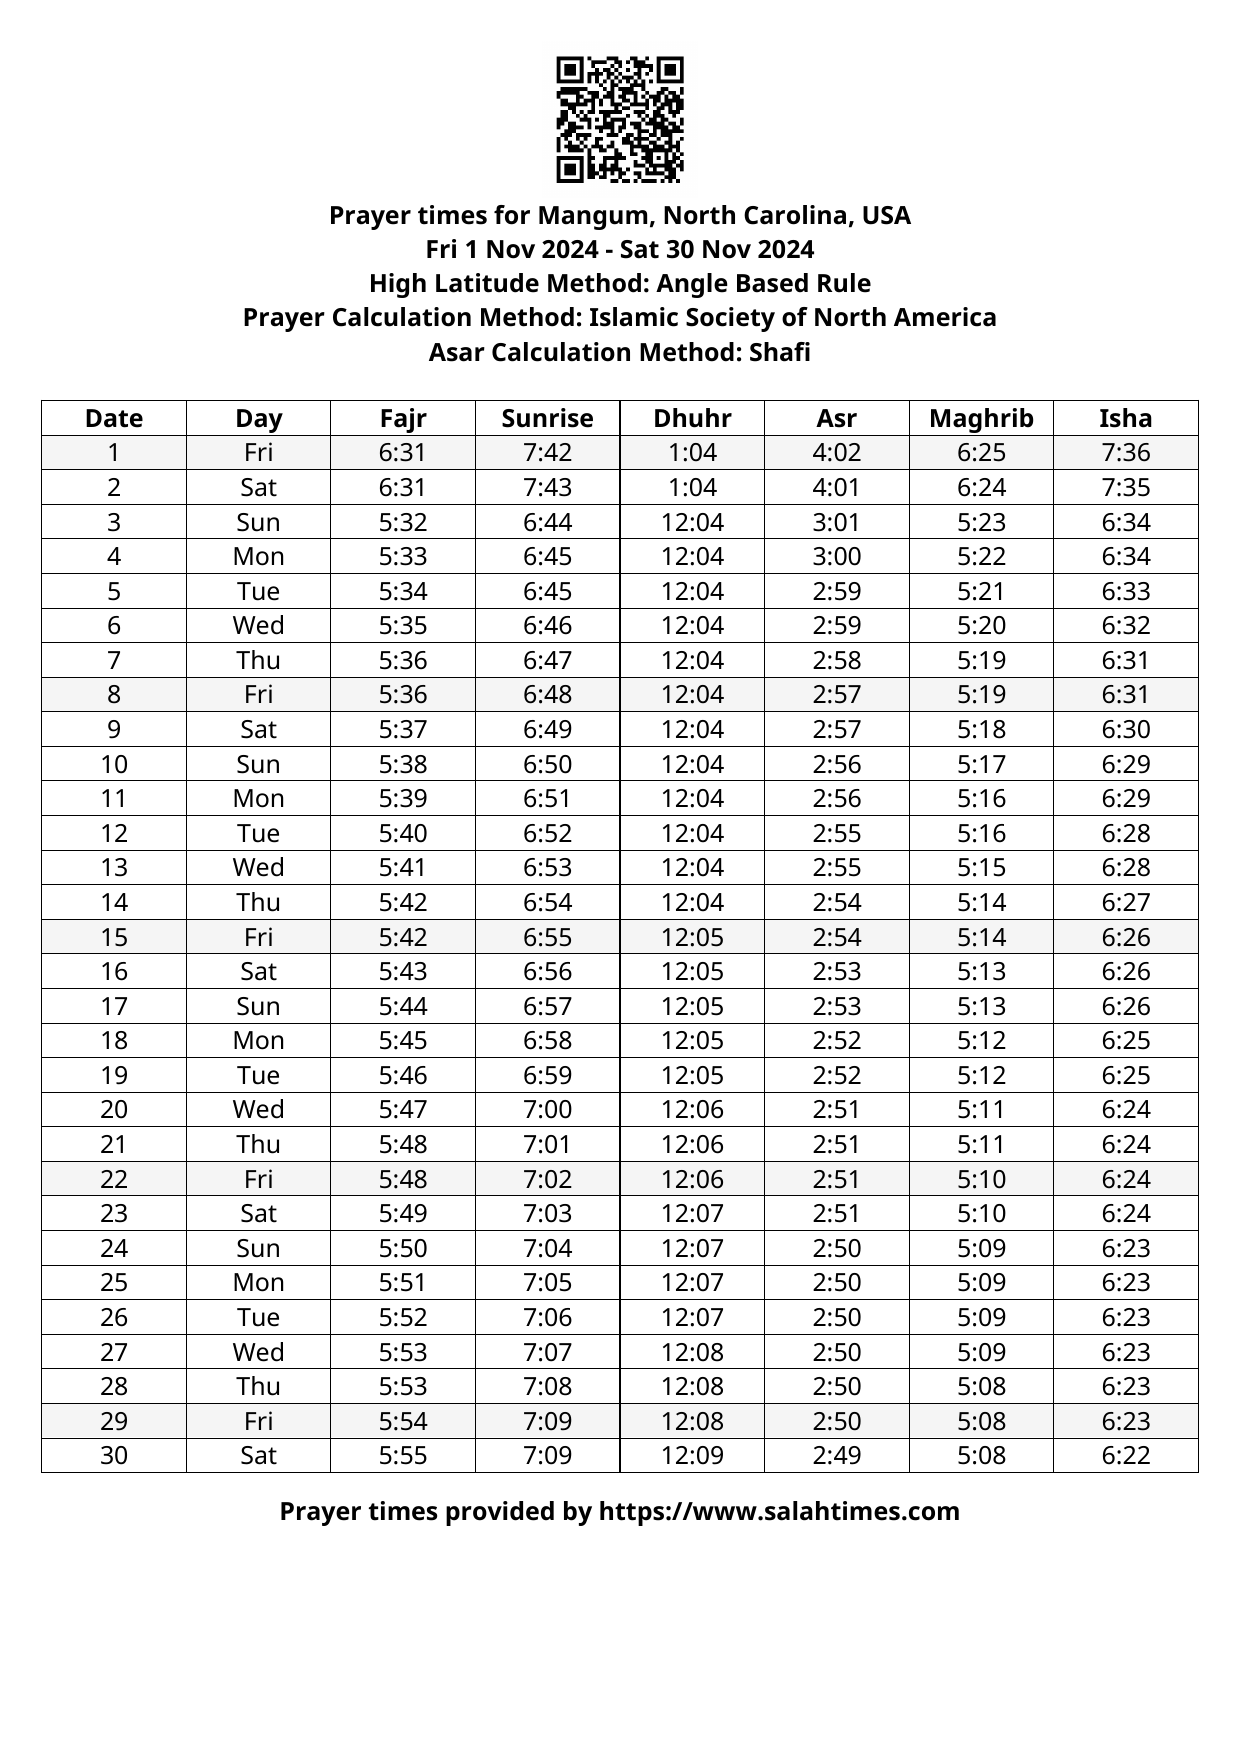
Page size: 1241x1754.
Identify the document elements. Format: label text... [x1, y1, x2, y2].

table_cell Wed [187, 609, 330, 642]
table_cell 12:09 [621, 1439, 764, 1472]
table_cell 12:05 [621, 1024, 764, 1057]
table_cell 7:02 [476, 1162, 619, 1195]
table_cell Sun [187, 505, 330, 538]
table_cell 12:04 [621, 885, 764, 919]
table_cell Thu [187, 885, 330, 919]
table_cell 2:52 [765, 1058, 909, 1092]
table_cell 6:28 [1054, 816, 1198, 849]
table_cell 6:59 [476, 1058, 619, 1092]
table_cell 5:50 [331, 1231, 475, 1264]
table_cell Wed [187, 1093, 330, 1126]
table_cell 6:23 [1054, 1300, 1198, 1334]
table_cell 6:24 [910, 470, 1053, 504]
table_cell 7:07 [476, 1335, 619, 1368]
table_cell 5:17 [910, 747, 1053, 780]
table_cell 5:32 [331, 505, 475, 538]
table_header Date [42, 401, 186, 434]
table_cell 6:23 [1054, 1335, 1198, 1368]
table_cell 2:56 [765, 747, 909, 780]
table_cell 5:52 [331, 1300, 475, 1334]
table_cell 5:09 [910, 1335, 1053, 1368]
table_cell 6:23 [1054, 1369, 1198, 1403]
table_cell 7:42 [476, 436, 619, 469]
table_cell 5:12 [910, 1058, 1053, 1092]
table_cell Sat [187, 470, 330, 504]
table_cell 6:31 [1054, 643, 1198, 677]
table_cell 4 [42, 539, 186, 573]
table_cell 2:50 [765, 1266, 909, 1299]
table_cell Fri [187, 436, 330, 469]
table_cell 2:55 [765, 816, 909, 849]
table_cell 20 [42, 1093, 186, 1126]
table_cell Thu [187, 1369, 330, 1403]
table_cell 12:04 [621, 712, 764, 746]
table_cell 6:56 [476, 954, 619, 988]
table_cell 12:06 [621, 1127, 764, 1161]
table_cell 5:10 [910, 1162, 1053, 1195]
table_cell 6:31 [331, 436, 475, 469]
table_cell 2:51 [765, 1162, 909, 1195]
table_cell 2:50 [765, 1369, 909, 1403]
table_cell 5:09 [910, 1231, 1053, 1264]
table_cell Fri [187, 1404, 330, 1437]
table_cell 5:08 [910, 1404, 1053, 1437]
table_cell 24 [42, 1231, 186, 1264]
table_cell 5:44 [331, 989, 475, 1022]
table_cell 5:16 [910, 781, 1053, 815]
table_cell Sun [187, 1231, 330, 1264]
table_cell 12:08 [621, 1404, 764, 1437]
table_cell 12:05 [621, 989, 764, 1022]
text Prayer times provided by https://www.salahtimes.com [42, 1494, 1198, 1528]
table_cell 5:09 [910, 1266, 1053, 1299]
table_cell 12:05 [621, 1058, 764, 1092]
table_cell 12:04 [621, 505, 764, 538]
table_cell 6:53 [476, 851, 619, 884]
table_cell 12:06 [621, 1162, 764, 1195]
table_cell 5:43 [331, 954, 475, 988]
table_cell 6:51 [476, 781, 619, 815]
table_cell 5:40 [331, 816, 475, 849]
table_cell 5:22 [910, 539, 1053, 573]
table_header Sunrise [476, 401, 619, 434]
table_cell 6:26 [1054, 989, 1198, 1022]
text Asar Calculation Method: Shafi [42, 334, 1198, 368]
table_cell 12:07 [621, 1266, 764, 1299]
table_cell 5:36 [331, 643, 475, 677]
table_cell 5:42 [331, 885, 475, 919]
table_cell Mon [187, 1266, 330, 1299]
table_cell 12:07 [621, 1231, 764, 1264]
table_cell 2:54 [765, 885, 909, 919]
table_cell Mon [187, 1024, 330, 1057]
table_cell 6:49 [476, 712, 619, 746]
table_cell Sun [187, 747, 330, 780]
table_cell 2:49 [765, 1439, 909, 1472]
table_cell 12:04 [621, 643, 764, 677]
table_cell 1 [42, 436, 186, 469]
table_cell Tue [187, 1300, 330, 1334]
text Prayer times for Mangum, North Carolina, USA [42, 198, 1198, 232]
table_cell 5:13 [910, 989, 1053, 1022]
table_cell 6:31 [1054, 678, 1198, 711]
table_cell 6:55 [476, 920, 619, 953]
table_cell Sun [187, 989, 330, 1022]
table_cell 6:28 [1054, 851, 1198, 884]
table_cell 5:09 [910, 1300, 1053, 1334]
table_cell 5:37 [331, 712, 475, 746]
table_cell 12:04 [621, 816, 764, 849]
table_cell Tue [187, 816, 330, 849]
table_cell 6:33 [1054, 574, 1198, 607]
table_cell 2:51 [765, 1127, 909, 1161]
table_cell 15 [42, 920, 186, 953]
table_cell 10 [42, 747, 186, 780]
table_cell 6:23 [1054, 1231, 1198, 1264]
table_cell 11 [42, 781, 186, 815]
table_cell 2:51 [765, 1196, 909, 1230]
table_cell 12:04 [621, 574, 764, 607]
table_cell 7:09 [476, 1439, 619, 1472]
table_cell Mon [187, 781, 330, 815]
table_cell 22 [42, 1162, 186, 1195]
table_cell 5:42 [331, 920, 475, 953]
table_cell Fri [187, 920, 330, 953]
table_cell 2:50 [765, 1335, 909, 1368]
table_cell 7:04 [476, 1231, 619, 1264]
table_cell 12:08 [621, 1369, 764, 1403]
table_cell Tue [187, 574, 330, 607]
table_cell 5:41 [331, 851, 475, 884]
table_cell 12:04 [621, 678, 764, 711]
table_cell 6:44 [476, 505, 619, 538]
table_cell 6:32 [1054, 609, 1198, 642]
table_cell 5:08 [910, 1369, 1053, 1403]
table_cell 6:25 [1054, 1024, 1198, 1057]
table_cell 7:08 [476, 1369, 619, 1403]
table_cell Mon [187, 539, 330, 573]
table_cell 19 [42, 1058, 186, 1092]
table_cell 7:09 [476, 1404, 619, 1437]
table_cell 30 [42, 1439, 186, 1472]
table_cell 6:45 [476, 574, 619, 607]
table_cell 23 [42, 1196, 186, 1230]
table_cell 6:45 [476, 539, 619, 573]
table_cell 16 [42, 954, 186, 988]
table_cell 6:34 [1054, 539, 1198, 573]
table_header Asr [765, 401, 909, 434]
table_cell 5:53 [331, 1335, 475, 1368]
table_cell Fri [187, 1162, 330, 1195]
table_cell 2:57 [765, 712, 909, 746]
table_cell 7:36 [1054, 436, 1198, 469]
table_cell 6:26 [1054, 920, 1198, 953]
table_cell 6:50 [476, 747, 619, 780]
table_header Fajr [331, 401, 475, 434]
table_cell Sat [187, 1439, 330, 1472]
table_cell 5:13 [910, 954, 1053, 988]
table_cell 2:53 [765, 989, 909, 1022]
table_cell 7:06 [476, 1300, 619, 1334]
table_cell 26 [42, 1300, 186, 1334]
table_cell 6:27 [1054, 885, 1198, 919]
table_cell 6:24 [1054, 1196, 1198, 1230]
table_cell 5:55 [331, 1439, 475, 1472]
table_cell 6:23 [1054, 1404, 1198, 1437]
table_cell 7 [42, 643, 186, 677]
table_cell Fri [187, 678, 330, 711]
table_cell 14 [42, 885, 186, 919]
table_cell 6:54 [476, 885, 619, 919]
table_cell 12:07 [621, 1300, 764, 1334]
table_cell 5:21 [910, 574, 1053, 607]
table_cell 12:07 [621, 1196, 764, 1230]
table_cell 12:06 [621, 1093, 764, 1126]
table_cell 2:50 [765, 1300, 909, 1334]
table_cell 5:48 [331, 1162, 475, 1195]
table_header Maghrib [910, 401, 1053, 434]
table_cell 6:23 [1054, 1266, 1198, 1299]
table_cell 5:36 [331, 678, 475, 711]
table_cell 5:11 [910, 1127, 1053, 1161]
table_cell 1:04 [621, 470, 764, 504]
table_cell 5:18 [910, 712, 1053, 746]
table_cell 6:58 [476, 1024, 619, 1057]
table_cell 29 [42, 1404, 186, 1437]
table_cell 6:57 [476, 989, 619, 1022]
text Prayer Calculation Method: Islamic Society of North America [42, 300, 1198, 334]
table_cell 6:25 [910, 436, 1053, 469]
table_cell Sat [187, 712, 330, 746]
table_cell Tue [187, 1058, 330, 1092]
table_header Dhuhr [621, 401, 764, 434]
table_cell 6:24 [1054, 1127, 1198, 1161]
table_cell 5:15 [910, 851, 1053, 884]
text Fri 1 Nov 2024 - Sat 30 Nov 2024 [42, 232, 1198, 266]
table_cell 6 [42, 609, 186, 642]
table_cell 6:25 [1054, 1058, 1198, 1092]
table_cell 6:26 [1054, 954, 1198, 988]
table_cell 3:00 [765, 539, 909, 573]
table_cell 2:57 [765, 678, 909, 711]
table_cell 6:46 [476, 609, 619, 642]
table_cell 5:49 [331, 1196, 475, 1230]
table_cell 7:05 [476, 1266, 619, 1299]
table_cell 7:01 [476, 1127, 619, 1161]
table_cell 1:04 [621, 436, 764, 469]
table_cell 12:04 [621, 609, 764, 642]
table_cell 5:19 [910, 643, 1053, 677]
table_cell 5:48 [331, 1127, 475, 1161]
table_cell 5:20 [910, 609, 1053, 642]
table_cell 5:08 [910, 1439, 1053, 1472]
table_cell 12:04 [621, 539, 764, 573]
table_cell 5:11 [910, 1093, 1053, 1126]
table_cell 12 [42, 816, 186, 849]
table_cell 5:53 [331, 1369, 475, 1403]
table_cell 6:52 [476, 816, 619, 849]
picture [542, 41, 699, 198]
table_cell 2:59 [765, 609, 909, 642]
table_cell Thu [187, 1127, 330, 1161]
table_cell 2:50 [765, 1404, 909, 1437]
table_header Day [187, 401, 330, 434]
table_cell 3:01 [765, 505, 909, 538]
table_cell 7:43 [476, 470, 619, 504]
table_cell Sat [187, 954, 330, 988]
table_cell 6:24 [1054, 1162, 1198, 1195]
table_cell 13 [42, 851, 186, 884]
table_cell 5:14 [910, 885, 1053, 919]
table_cell 6:34 [1054, 505, 1198, 538]
table_cell 17 [42, 989, 186, 1022]
table_cell 12:04 [621, 781, 764, 815]
table_cell 5:14 [910, 920, 1053, 953]
table_cell 5:19 [910, 678, 1053, 711]
table_cell 6:22 [1054, 1439, 1198, 1472]
table_cell 7:00 [476, 1093, 619, 1126]
table_cell 8 [42, 678, 186, 711]
table_cell 6:24 [1054, 1093, 1198, 1126]
table_cell 2:56 [765, 781, 909, 815]
table_cell 2 [42, 470, 186, 504]
table_cell 5:34 [331, 574, 475, 607]
table_cell 5:46 [331, 1058, 475, 1092]
table_cell 18 [42, 1024, 186, 1057]
table_cell 2:50 [765, 1231, 909, 1264]
table_cell 12:04 [621, 747, 764, 780]
table_cell 9 [42, 712, 186, 746]
table_cell 7:35 [1054, 470, 1198, 504]
table_cell 28 [42, 1369, 186, 1403]
table_cell 2:53 [765, 954, 909, 988]
table_cell 6:48 [476, 678, 619, 711]
table_cell 5 [42, 574, 186, 607]
table_cell 6:29 [1054, 747, 1198, 780]
table_cell 6:29 [1054, 781, 1198, 815]
table_cell 12:05 [621, 954, 764, 988]
table_cell 5:10 [910, 1196, 1053, 1230]
table_cell 5:45 [331, 1024, 475, 1057]
table_cell 4:02 [765, 436, 909, 469]
table_cell 2:52 [765, 1024, 909, 1057]
table_cell 21 [42, 1127, 186, 1161]
table_cell 2:58 [765, 643, 909, 677]
table_header Isha [1054, 401, 1198, 434]
table_cell 12:05 [621, 920, 764, 953]
table_cell 6:31 [331, 470, 475, 504]
table_cell 5:47 [331, 1093, 475, 1126]
table_cell 6:47 [476, 643, 619, 677]
table_cell 5:23 [910, 505, 1053, 538]
table_cell 2:54 [765, 920, 909, 953]
table_cell Sat [187, 1196, 330, 1230]
table_cell 5:16 [910, 816, 1053, 849]
table_cell 5:33 [331, 539, 475, 573]
table_cell Wed [187, 1335, 330, 1368]
table_cell 4:01 [765, 470, 909, 504]
table_cell 12:04 [621, 851, 764, 884]
table_cell 7:03 [476, 1196, 619, 1230]
table_cell 5:39 [331, 781, 475, 815]
table_cell 25 [42, 1266, 186, 1299]
table_cell 2:51 [765, 1093, 909, 1126]
table_cell 5:12 [910, 1024, 1053, 1057]
text High Latitude Method: Angle Based Rule [42, 266, 1198, 300]
table_cell Thu [187, 643, 330, 677]
table_cell 6:30 [1054, 712, 1198, 746]
table_cell 5:35 [331, 609, 475, 642]
table_cell 2:55 [765, 851, 909, 884]
table_cell 12:08 [621, 1335, 764, 1368]
table_cell 3 [42, 505, 186, 538]
table_cell 2:59 [765, 574, 909, 607]
table_cell 5:51 [331, 1266, 475, 1299]
table_cell 5:38 [331, 747, 475, 780]
table_cell 27 [42, 1335, 186, 1368]
table_cell Wed [187, 851, 330, 884]
table_cell 5:54 [331, 1404, 475, 1437]
